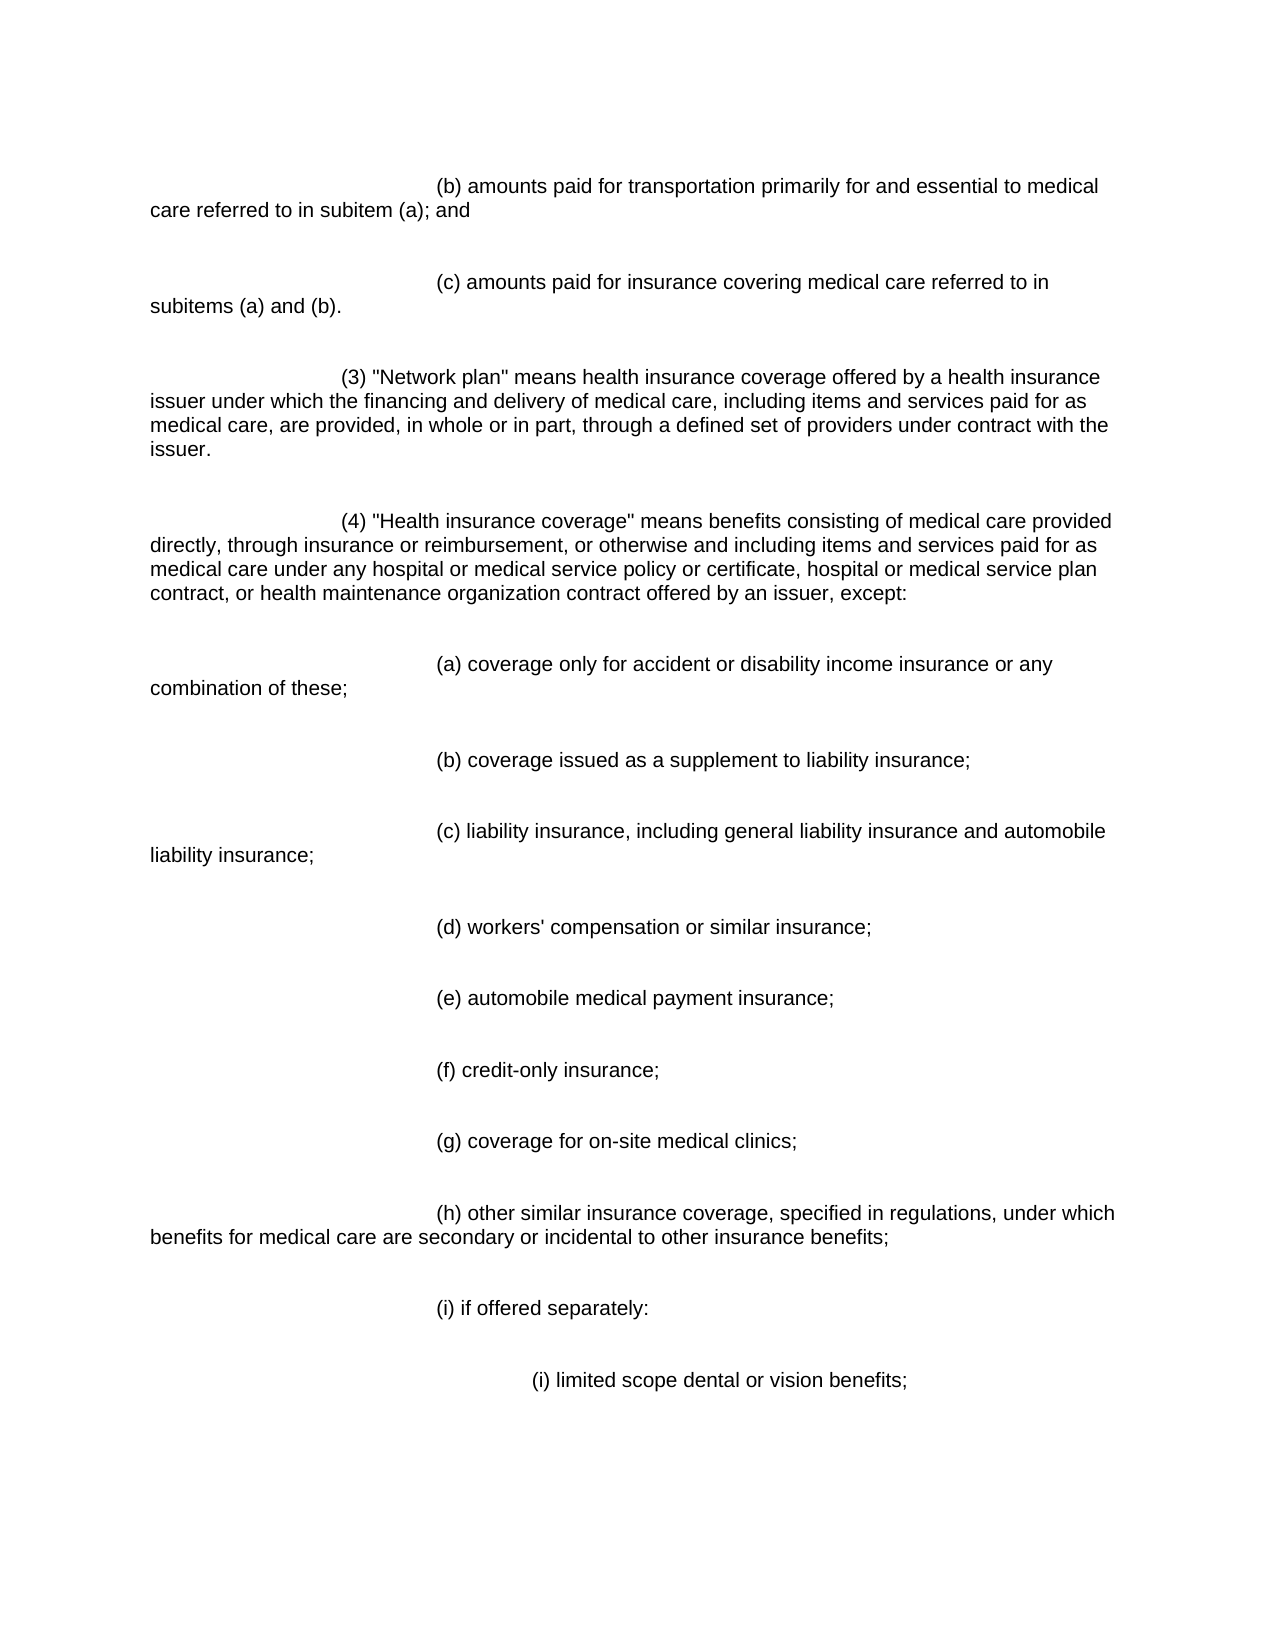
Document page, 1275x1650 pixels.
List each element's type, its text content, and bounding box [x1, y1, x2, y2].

text (c) amounts paid for insurance covering medical care referred to in subitems (a) and (b). [150, 269, 1125, 341]
text (h) other similar insurance coverage, specified in regulations, under which benefits for medical care are secondary or incidental to other insurance benefits; [150, 1201, 1125, 1272]
text (d) workers' compensation or similar insurance; [150, 914, 1125, 962]
text (b) coverage issued as a supplement to liability insurance; [150, 747, 1125, 795]
text (a) coverage only for accident or disability income insurance or any combination of these; [150, 652, 1125, 723]
text (e) automobile medical payment insurance; [150, 986, 1125, 1034]
text (4) "Health insurance coverage" means benefits consisting of medical care provided directly, through insurance or reimbursement, or otherwise and including items and services paid for as medical care under any hospital or medical service policy or certificate, hospital or medical service plan contract, or health maintenance organization contract offered by an issuer, except: [150, 508, 1125, 628]
text (b) amounts paid for transportation primarily for and essential to medical care referred to in subitem (a); and [150, 174, 1125, 246]
text (i) limited scope dental or vision benefits; [150, 1368, 1125, 1415]
text (c) liability insurance, including general liability insurance and automobile liability insurance; [150, 819, 1125, 891]
text (3) "Network plan" means health insurance coverage offered by a health insurance issuer under which the financing and delivery of medical care, including items and services paid for as medical care, are provided, in whole or in part, through a defined set of providers under contract with the issuer. [150, 365, 1125, 484]
text (g) coverage for on-site medical clinics; [150, 1129, 1125, 1177]
text (f) credit-only insurance; [150, 1058, 1125, 1105]
text (i) if offered separately: [150, 1296, 1125, 1344]
